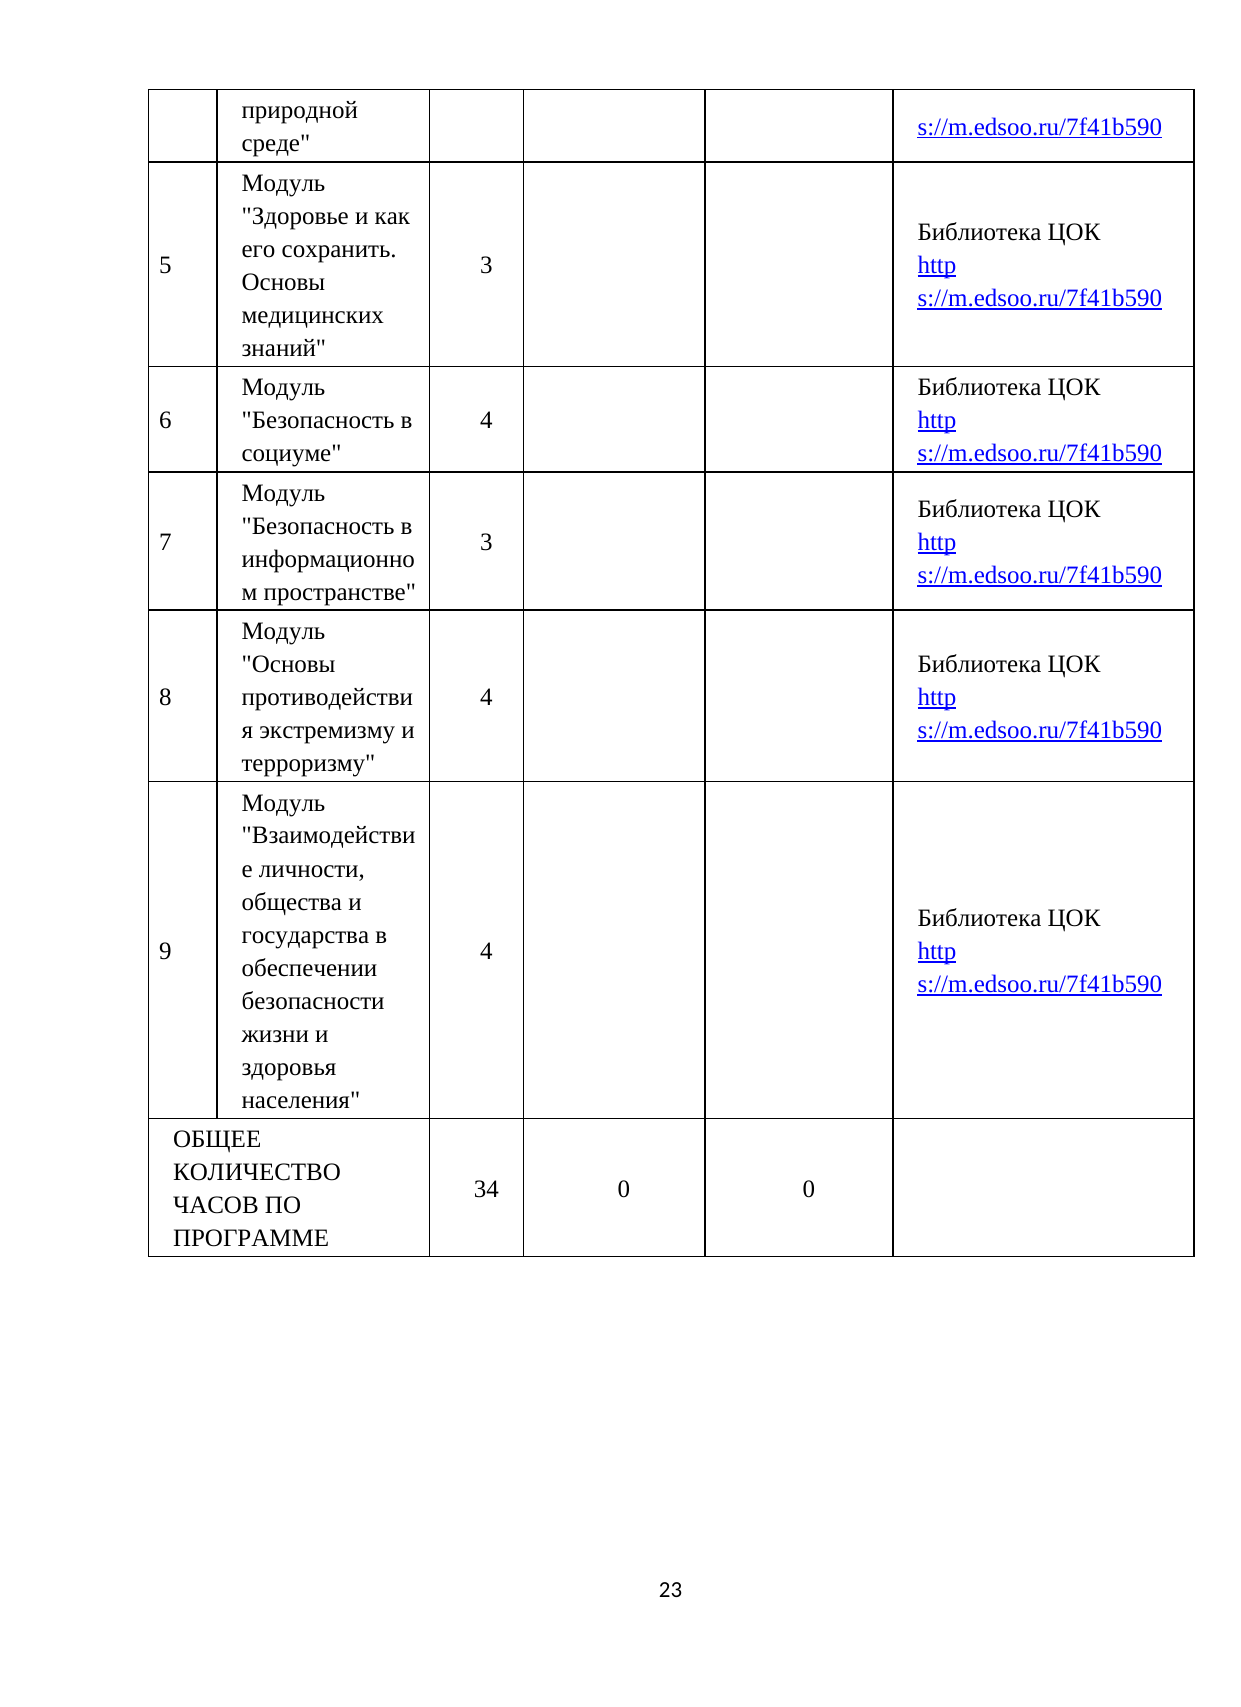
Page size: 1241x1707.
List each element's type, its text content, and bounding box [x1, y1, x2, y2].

table_cell Модуль "Безопасность в социуме" [218, 367, 429, 471]
table_cell [706, 163, 892, 366]
table_cell [706, 782, 892, 1117]
table_cell 4 [430, 782, 523, 1117]
table_cell 0 [706, 1119, 892, 1256]
table_cell 4 [430, 367, 523, 471]
table_cell 4 [149, 90, 216, 161]
table_cell 8 [149, 611, 216, 781]
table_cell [218, 90, 429, 161]
table_cell Модуль "Взаимодействие личности, общества и государства в обеспечении безопасности жизни и здоровья населения" [218, 782, 429, 1117]
table_cell [706, 611, 892, 781]
table_cell Модуль "Основы противодействия экстремизму и терроризму" [218, 611, 429, 781]
table_cell Библиотека ЦОК https://m.edsoo.ru/7f41b590 [894, 611, 1193, 781]
table_cell [524, 473, 704, 609]
table_cell [524, 163, 704, 366]
table_cell Библиотека ЦОК https://m.edsoo.ru/7f41b590 [894, 473, 1193, 609]
table_cell 9 [149, 782, 216, 1117]
table_cell 7 [149, 473, 216, 609]
table_cell 3 [430, 163, 523, 366]
table_cell 5 [149, 163, 216, 366]
table_cell 0 [524, 1119, 704, 1256]
table_cell 6 [149, 367, 216, 471]
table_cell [894, 90, 1193, 161]
table_cell [524, 782, 704, 1117]
table_cell [524, 611, 704, 781]
table_cell 34 [430, 1119, 523, 1256]
table_cell Модуль "Здоровье и как его сохранить. Основы медицинских знаний" [218, 163, 429, 366]
table_cell 4 [430, 611, 523, 781]
table_cell Библиотека ЦОК https://m.edsoo.ru/7f41b590 [894, 782, 1193, 1117]
table_cell ОБЩЕЕ КОЛИЧЕСТВО ЧАСОВ ПО ПРОГРАММЕ [149, 1119, 429, 1256]
table_cell [706, 367, 892, 471]
table_cell 8 [430, 90, 523, 161]
table_cell [706, 90, 892, 161]
table_cell [894, 1119, 1193, 1256]
table_cell [524, 367, 704, 471]
table_cell 3 [430, 473, 523, 609]
table_cell [524, 90, 704, 161]
table_cell Модуль "Безопасность в информационном пространстве" [218, 473, 429, 609]
table_cell Библиотека ЦОК https://m.edsoo.ru/7f41b590 [894, 367, 1193, 471]
table_cell [706, 473, 892, 609]
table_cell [894, 163, 1193, 366]
